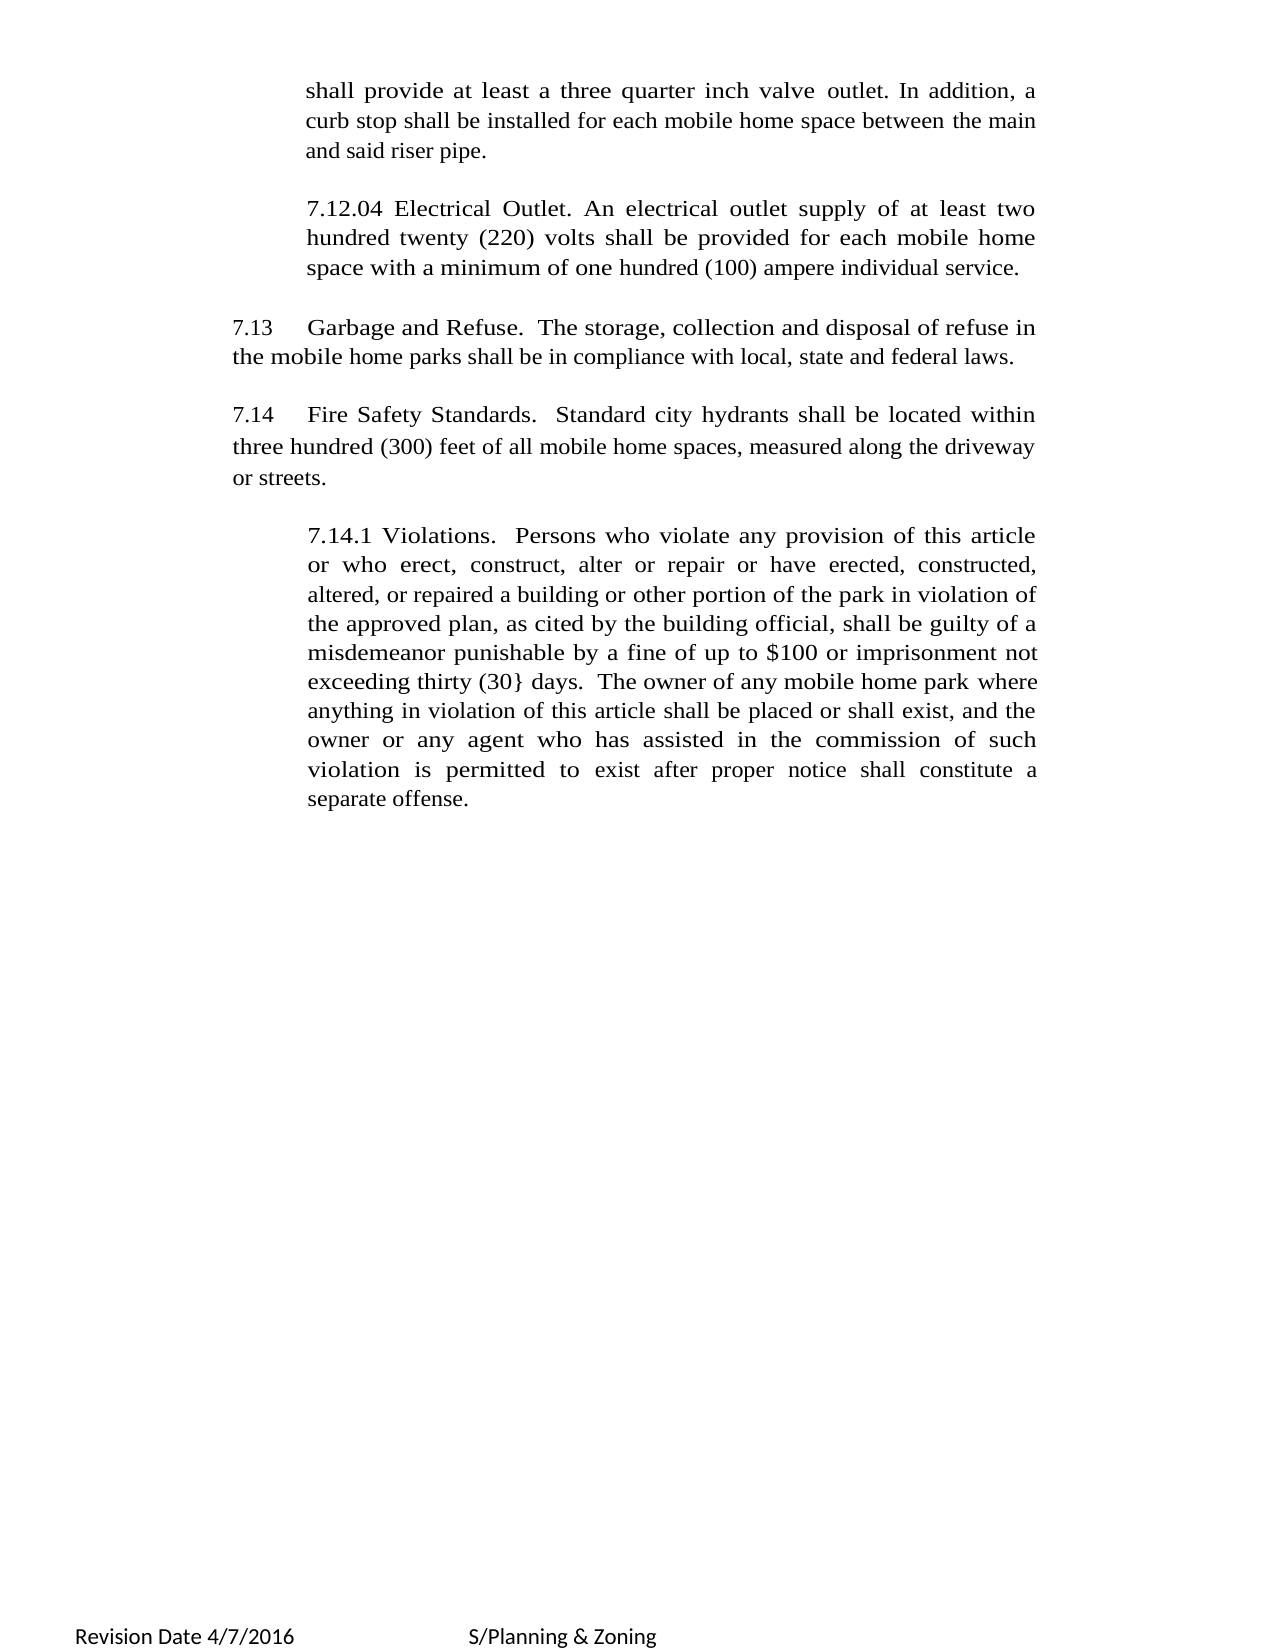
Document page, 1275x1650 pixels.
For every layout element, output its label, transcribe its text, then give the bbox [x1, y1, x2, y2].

text 7.14 Fire Safety Standards. Standard city hydrants shall be located within three hundred (300) feet of all mobile home spaces, measured along the driveway or streets. [232, 398, 1037, 492]
text 7.12.04 Electrical Outlet. An electrical outlet supply of at least two hundred twenty (220) volts shall be provided for each mobile home space with a minimum of one hundred (100) ampere individual service. [306, 193, 1037, 281]
text 7.13 Garbage and Refuse. The storage, collection and disposal of refuse in the mobile home parks shall be in compliance with local, state and federal laws. [232, 312, 1037, 370]
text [305, 75, 1036, 164]
text 7.14.1 Violations. Persons who violate any provision of this article or who erect, construct, alter or repair or have erected, constructed, altered, or repaired a building or other portion of the park in violation of the approved plan, as cited by the building official, shall be guilty of a misdemeanor punishable by a fine of up to $100 or imprisonment not exceeding thirty (30} days. The owner of any mobile home park where anything in violation of this article shall be placed or shall exist, and the owner or any agent who has assisted in the commission of such violation is permitted to exist after proper notice shall constitute a separate offense. [307, 520, 1038, 812]
